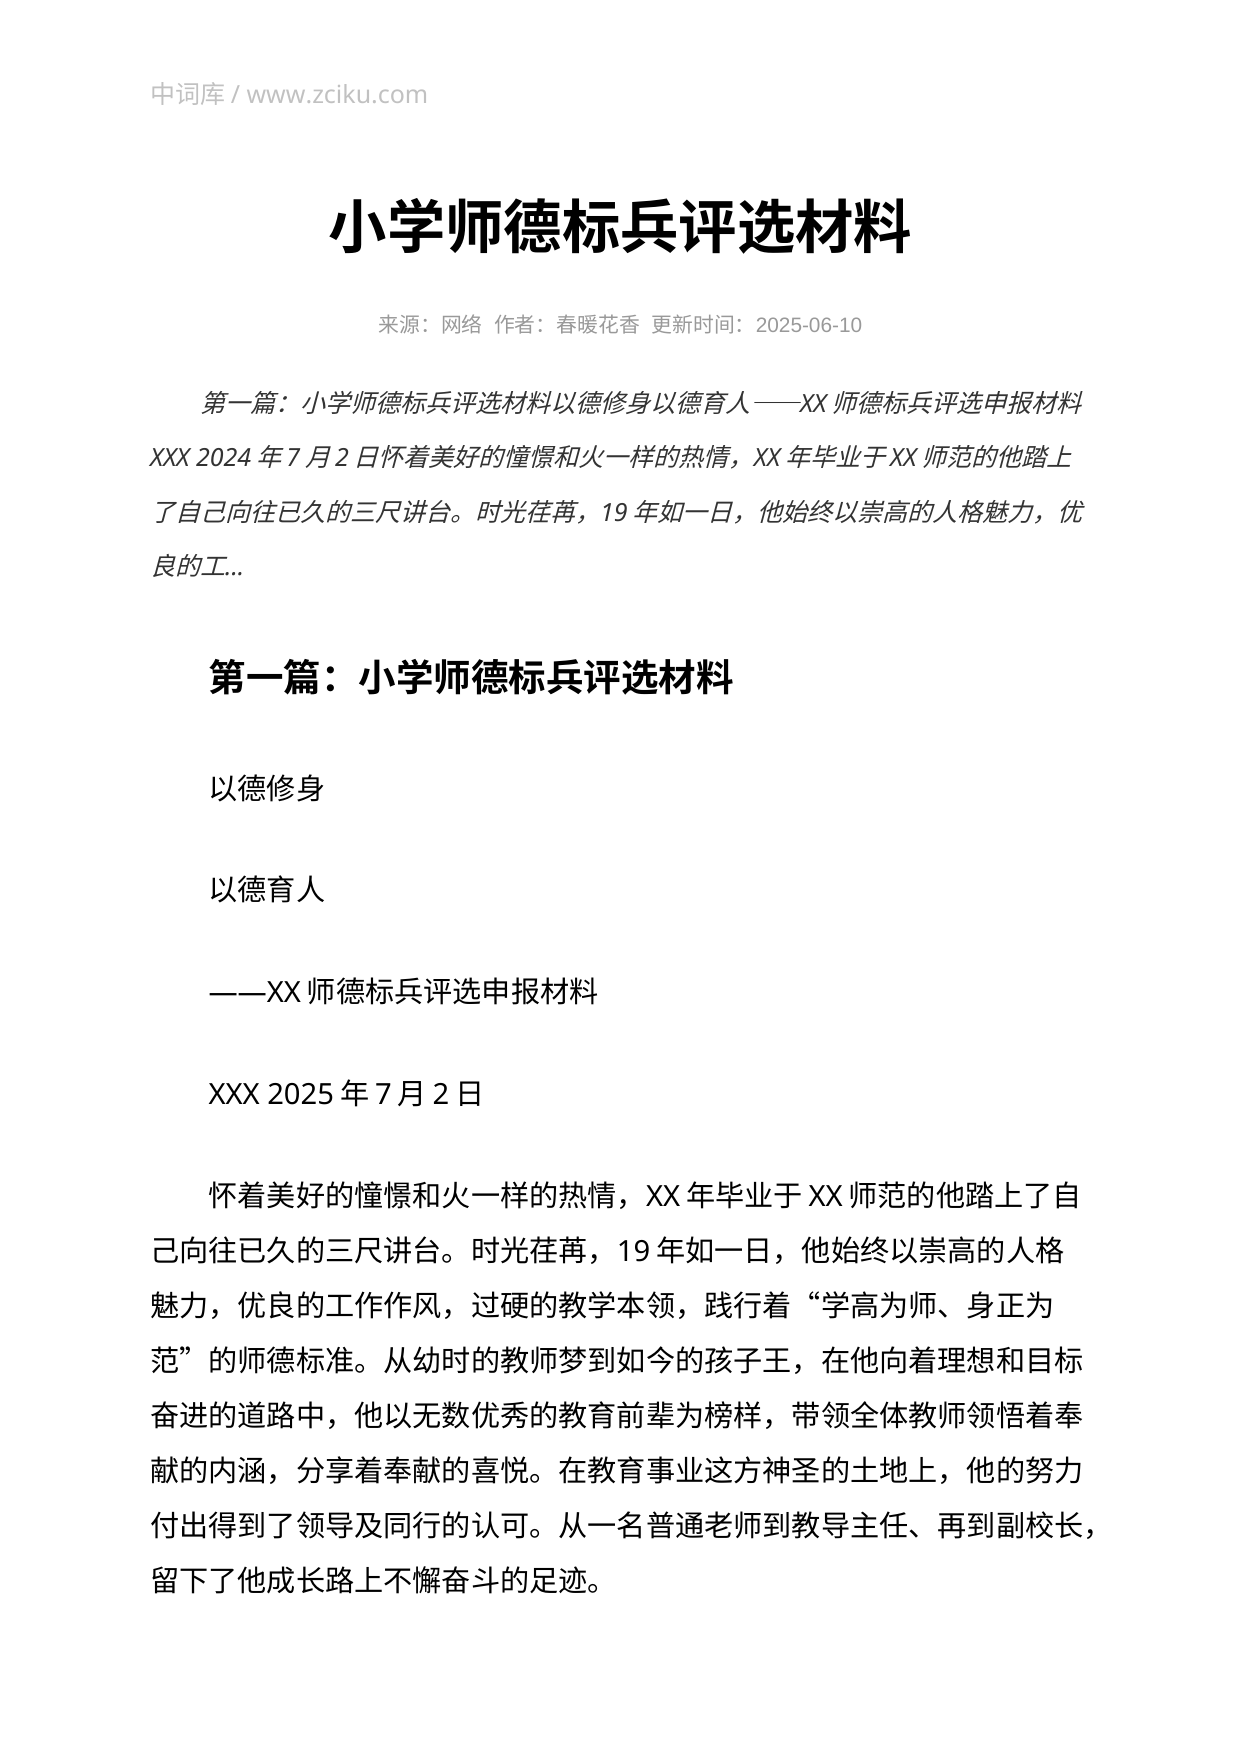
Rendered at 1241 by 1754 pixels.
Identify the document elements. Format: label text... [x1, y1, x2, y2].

text ——XX师德标兵评选申报材料 [150, 969, 1090, 1011]
text 以德修身 [150, 765, 1090, 807]
text 第一篇：小学师德标兵评选材料以德修身以德育人——XX师德标兵评选申报材料XXX 2024年7月2日怀着美好的憧憬和火一样的热情，XX年毕业于XX师范的他踏上了自己向往已久的三尺讲台。时光荏苒，19年如一日，他始终以崇高的人格魅力，优良的工... [150, 383, 1090, 583]
text 第一篇：小学师德标兵评选材料 [150, 648, 1090, 702]
text 怀着美好的憧憬和火一样的热情，XX年毕业于XX师范的他踏上了自己向往已久的三尺讲台。时光荏苒，19年如一日，他始终以崇高的人格魅力，优良的工作作风，过硬的教学本领，践行着“学高为师、身正为范”的师德标准。从幼时的教师梦到如今的孩子王，在他向着理想和目标奋进的道路中，他以无数优秀的教育前辈为榜样，带领全体教师领悟着奉献的内涵，分享着奉献的喜悦。在教育事业这方神圣的土地上，他的努力付出得到了领导及同行的认可。从一名普通老师到教导主任、再到副校长，留下了他成长路上不懈奋斗的足迹。 [150, 1173, 1090, 1599]
text 以德育人 [150, 867, 1090, 909]
text 来源：网络 作者：春暖花香 更新时间：2025-06-10 [150, 313, 1090, 337]
subtitle 小学师德标兵评选材料 [150, 181, 1090, 266]
text XXX 2025年7月2日 [150, 1071, 1090, 1113]
